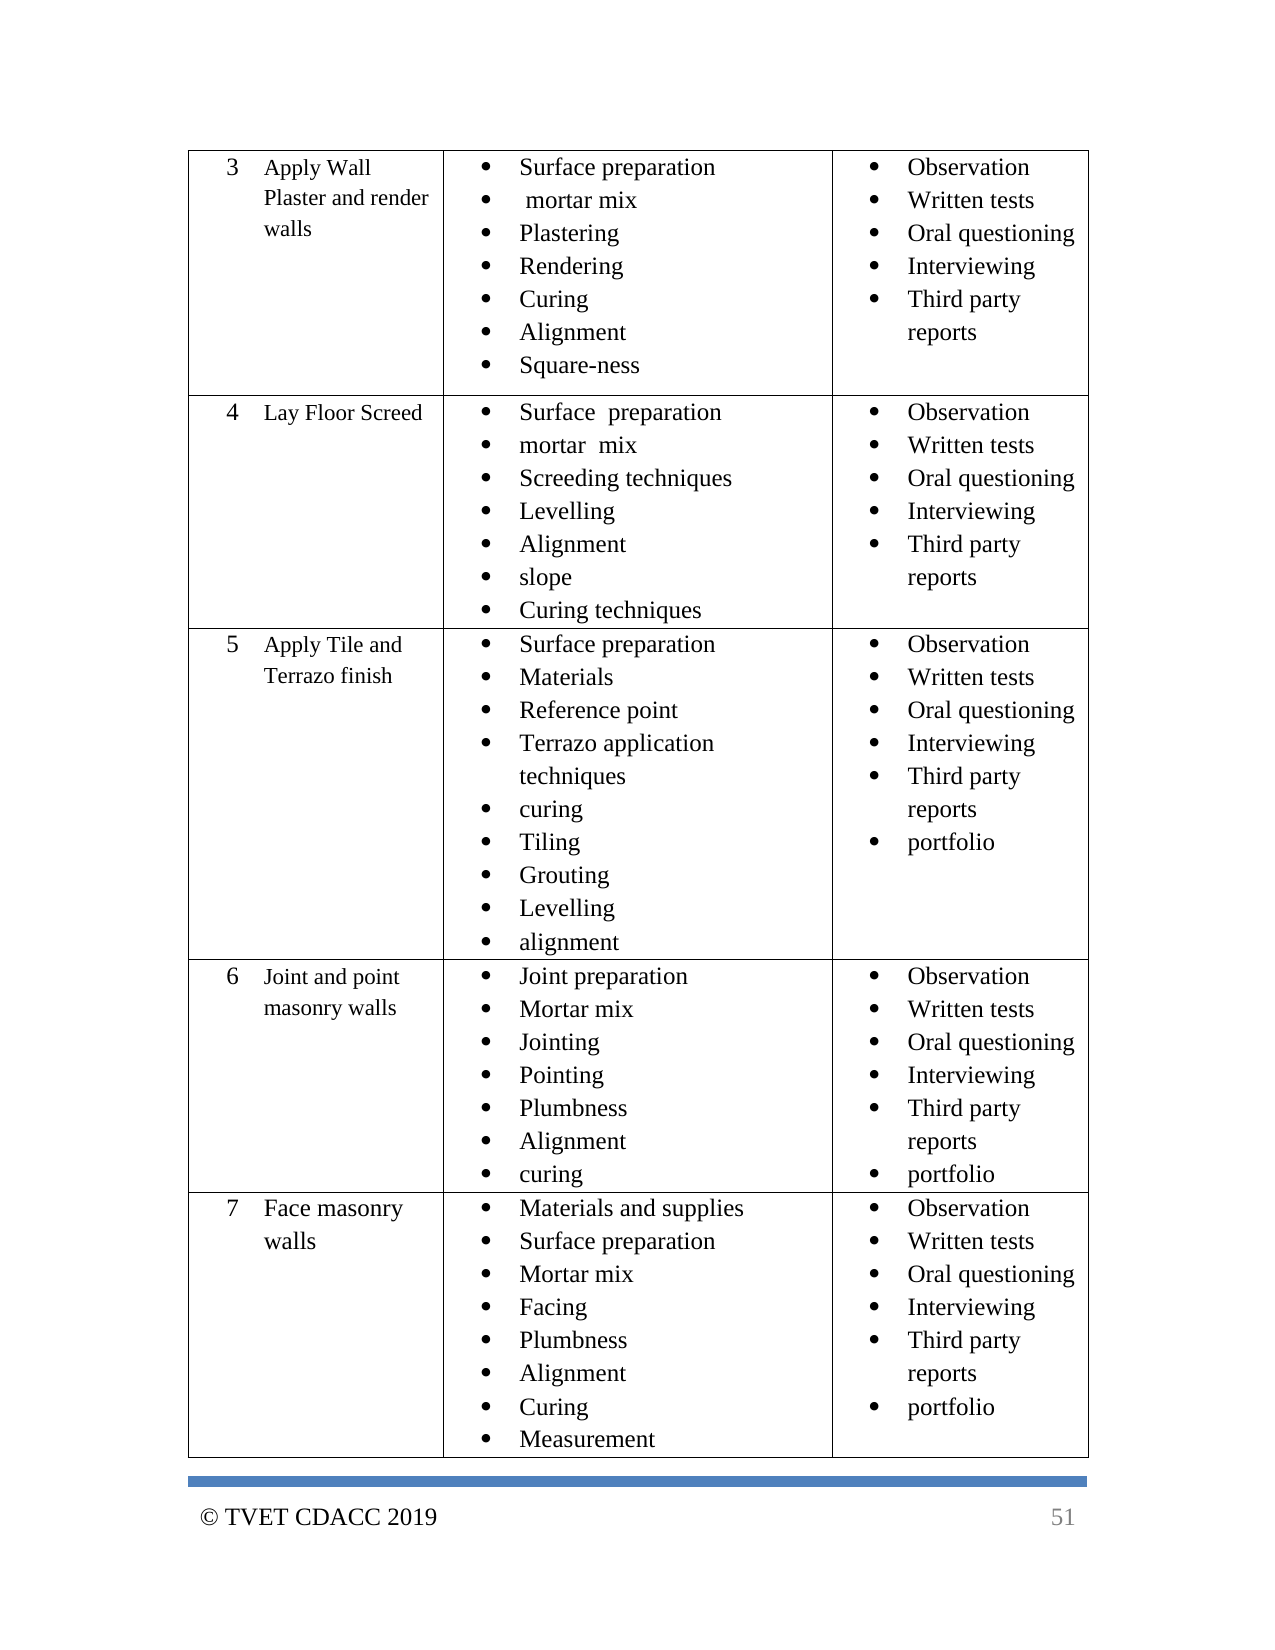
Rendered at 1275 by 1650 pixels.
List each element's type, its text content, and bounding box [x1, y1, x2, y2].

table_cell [833, 1193, 1088, 1457]
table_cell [833, 151, 1088, 395]
table_cell Surface preparation mortar mix Plastering Rendering Curing Alignment Square-ness [444, 151, 832, 395]
table_cell Surface preparation Materials Reference point Terrazo application techniques curing Tiling Grouting Levelling alignment [444, 629, 832, 959]
table_cell Joint and point masonry walls [189, 960, 443, 1192]
table_cell Lay Floor Screed [189, 396, 443, 628]
table_cell Observation Written tests Oral questioning Interviewing Third party reports portfolio [833, 960, 1088, 1192]
table_cell Face masonry walls [189, 1193, 443, 1457]
table_cell Joint preparation Mortar mix Jointing Pointing Plumbness Alignment curing [444, 960, 832, 1192]
table_cell Apply Tile and Terrazo finish [189, 629, 443, 959]
table_cell Surface preparation mortar mix Screeding techniques Levelling Alignment slope Curing techniques [444, 396, 832, 628]
table_cell Observation Written tests Oral questioning Interviewing Third party reports [833, 396, 1088, 628]
table_cell Apply Wall Plaster and render walls [189, 151, 443, 395]
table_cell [444, 1193, 832, 1457]
table_cell Observation Written tests Oral questioning Interviewing Third party reports portfolio [833, 629, 1088, 959]
